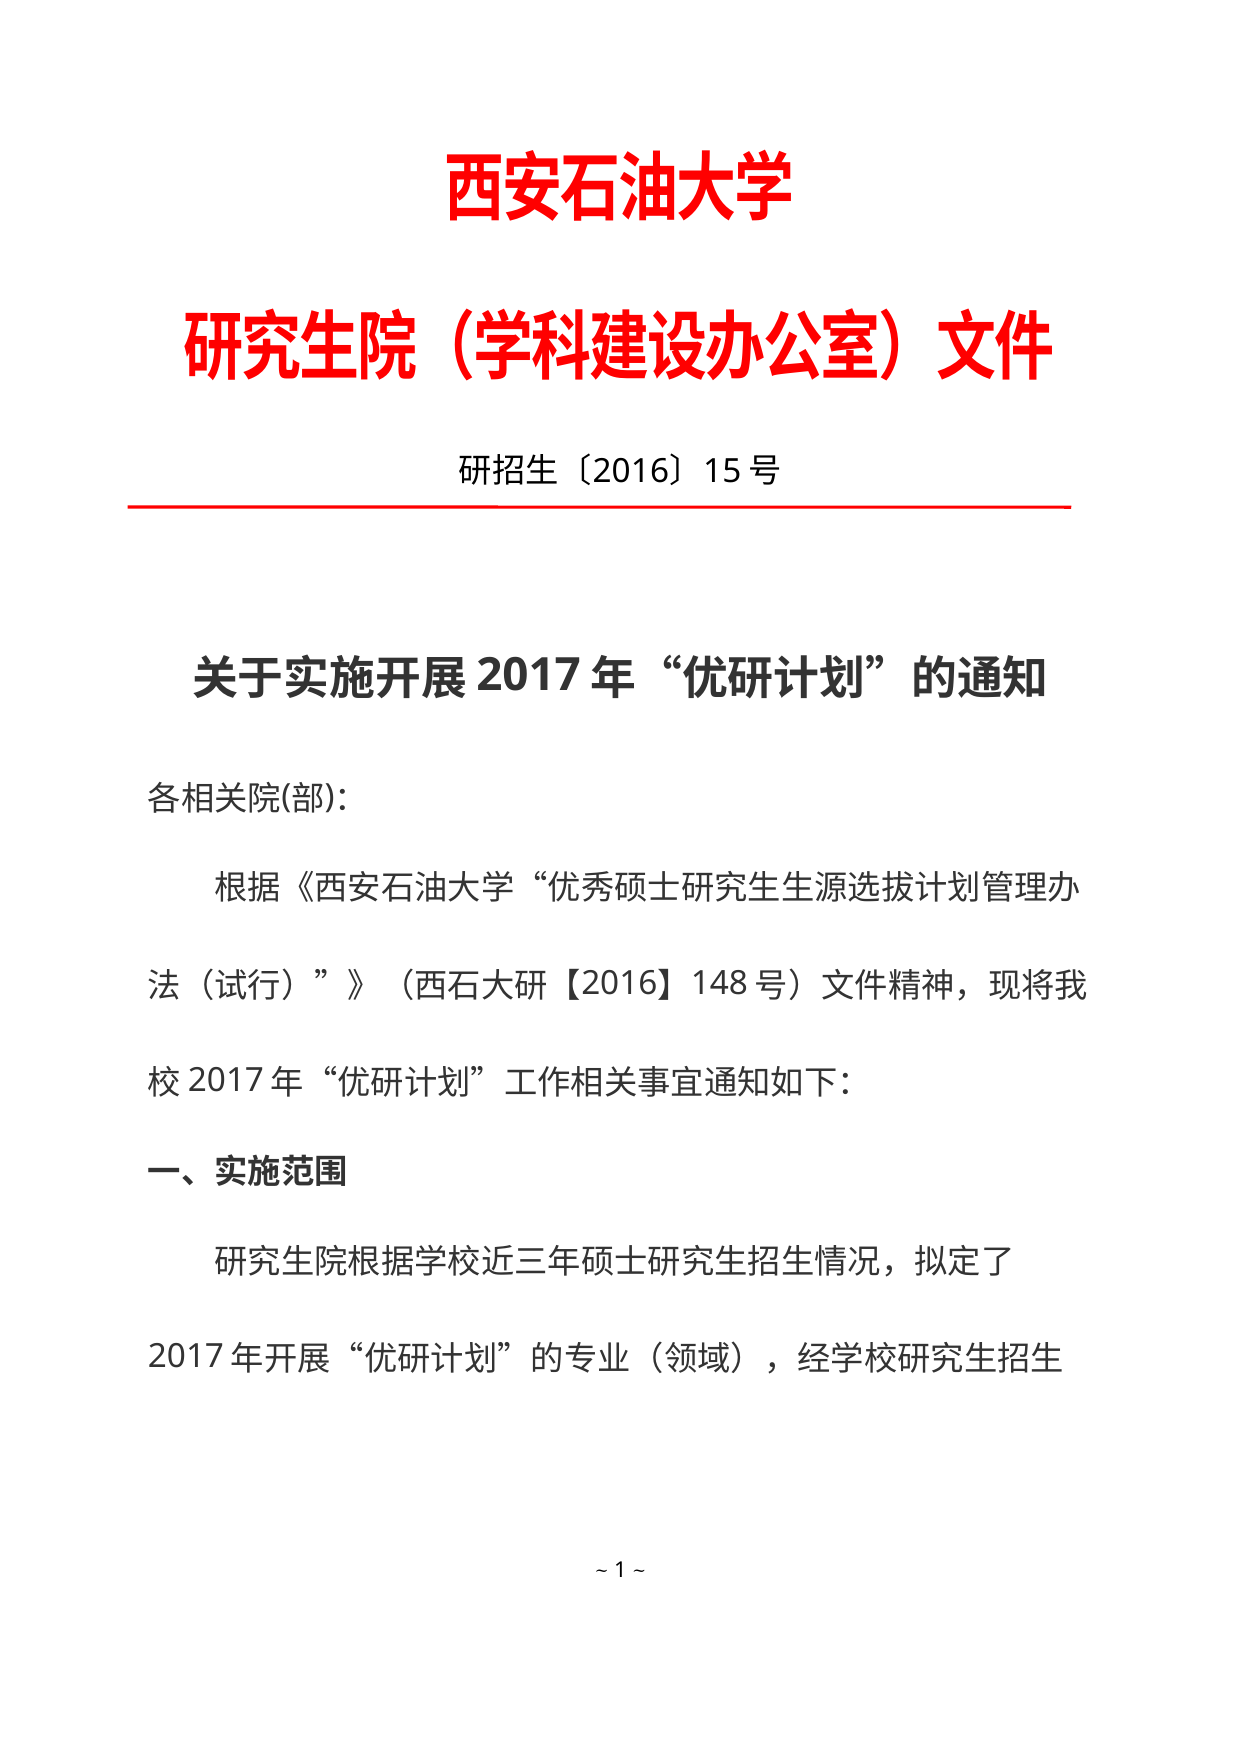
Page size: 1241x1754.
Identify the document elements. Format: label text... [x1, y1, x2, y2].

text 一、实施范围 [148, 1145, 1092, 1210]
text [148, 1234, 1092, 1397]
text 西安石油大学 [148, 117, 1092, 247]
text 研招生〔2016〕15号 [148, 435, 1092, 500]
text 关于实施开展2017年“优研计划”的通知 [148, 641, 1092, 739]
text 研究生院（学科建设办公室）文件 [148, 276, 1092, 406]
text 各相关院(部)： [148, 772, 1092, 837]
text 根据《西安石油大学“优秀硕士研究生生源选拔计划管理办法（试行）”》（西石大研【2016】148号）文件精神，现将我校2017年“优研计划”工作相关事宜通知如下： [148, 861, 1092, 1121]
